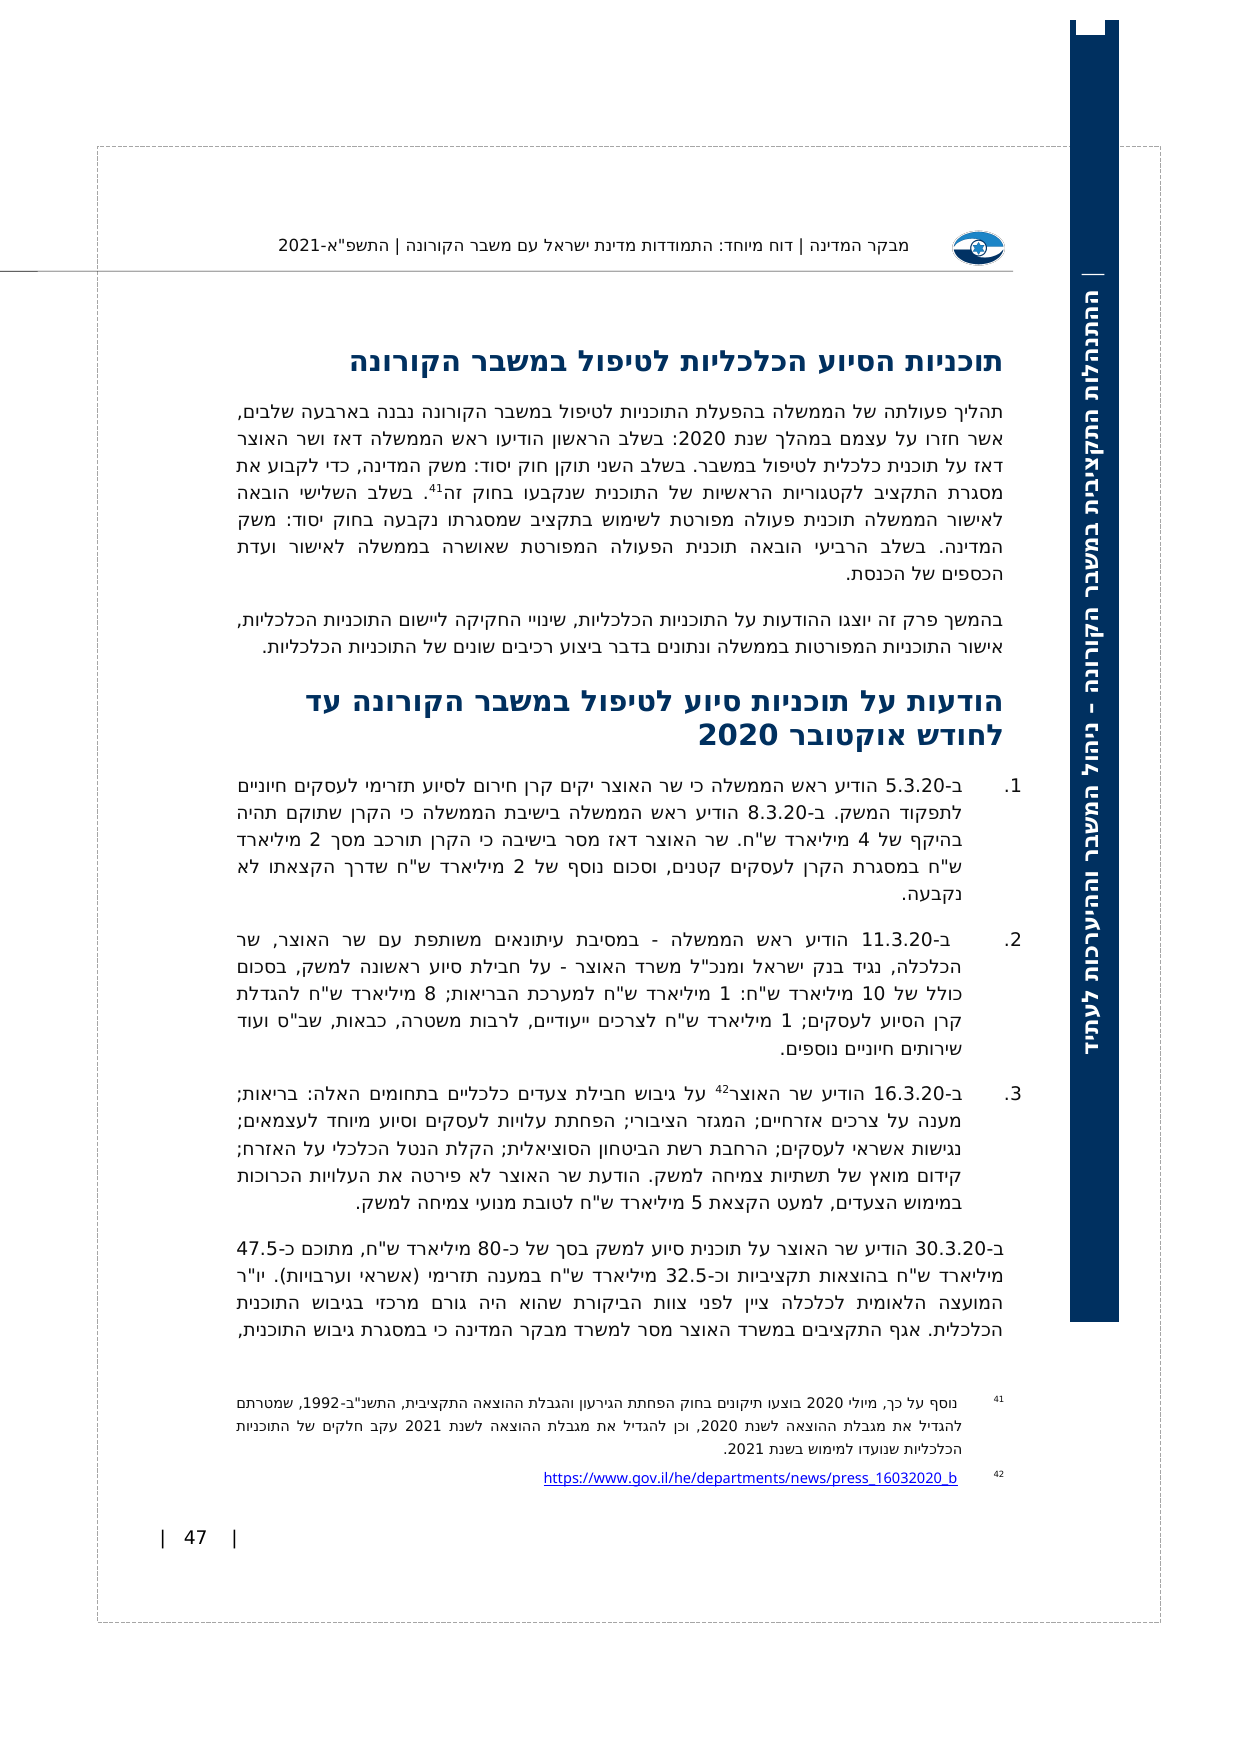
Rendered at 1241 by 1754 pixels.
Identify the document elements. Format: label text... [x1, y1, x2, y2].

text בהמשך פרק זה יוצגו ההודעות על התוכניות הכלכליות, שינויי החקיקה ליישום התוכניות הכלכליות, אישור התוכניות המפורטות בממשלה ונתונים בדבר ביצוע רכיבים שונים של התוכניות הכלכליות. [236, 605, 1004, 659]
text הודעות על תוכניות סיוע לטיפול במשבר הקורונה עד לחודש אוקטובר 2020 [236, 684, 1004, 752]
text ב-11.3.20 הודיע ראש הממשלה - במסיבת עיתונאים משותפת עם שר האוצר, שר הכלכלה, נגיד בנק ישראל ומנכ"ל משרד האוצר - על חבילת סיוע ראשונה למשק, בסכום כולל של 10 מיליארד ש"ח: 1 מיליארד ש"ח למערכת הבריאות; 8 מיליארד ש"ח להגדלת קרן הסיוע לעסקים; 1 מיליארד ש"ח לצרכים ייעודיים, לרבות משטרה, כבאות, שב"ס ועוד שירותים חיוניים נוספים. [236, 925, 1004, 1060]
text ב-16.3.20 הודיע שר האוצר על גיבוש חבילת צעדים כלכליים בתחומים האלה: בריאות; מענה על צרכים אזרחיים; המגזר הציבורי; הפחתת עלויות לעסקים וסיוע מיוחד לעצמאים; נגישות אשראי לעסקים; הרחבת רשת הביטחון הסוציאלית; הקלת הנטל הכלכלי על האזרח; קידום מואץ של תשתיות צמיחה למשק. הודעת שר האוצר לא פירטה את העלויות הכרוכות במימוש הצעדים, למעט הקצאת 5 מיליארד ש"ח לטובת מנועי צמיחה למשק. [236, 1079, 1004, 1214]
text ב-5.3.20 הודיע ראש הממשלה כי שר האוצר יקים קרן חירום לסיוע תזרימי לעסקים חיוניים לתפקוד המשק. ב-8.3.20 הודיע ראש הממשלה בישיבת הממשלה כי הקרן שתוקם תהיה בהיקף של 4 מיליארד ש"ח. שר האוצר דאז מסר בישיבה כי הקרן תורכב מסך 2 מיליארד ש"ח במסגרת הקרן לעסקים קטנים, וסכום נוסף של 2 מיליארד ש"ח שדרך הקצאתו לא נקבעה. [236, 771, 1004, 906]
text תוכניות הסיוע הכלכליות לטיפול במשבר הקורונה [236, 344, 1004, 378]
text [236, 1233, 1004, 1342]
picture [950, 228, 1007, 268]
text תהליך פעולתה של הממשלה בהפעלת התוכניות לטיפול במשבר הקורונה נבנה בארבעה שלבים, אשר חזרו על עצמם במהלך שנת 2020: בשלב הראשון הודיעו ראש הממשלה דאז ושר האוצר דאז על תוכנית כלכלית לטיפול במשבר. בשלב השני תוקן חוק יסוד: משק המדינה, כדי לקבוע את מסגרת התקציב לקטגוריות הראשיות של התוכנית שנקבעו בחוק זה. בשלב השלישי הובאה לאישור הממשלה תוכנית פעולה מפורטת לשימוש בתקציב שמסגרתו נקבעה בחוק יסוד: משק המדינה. בשלב הרביעי הובאה תוכנית הפעולה המפורטת שאושרה בממשלה לאישור ועדת הכספים של הכנסת. [236, 397, 1004, 586]
